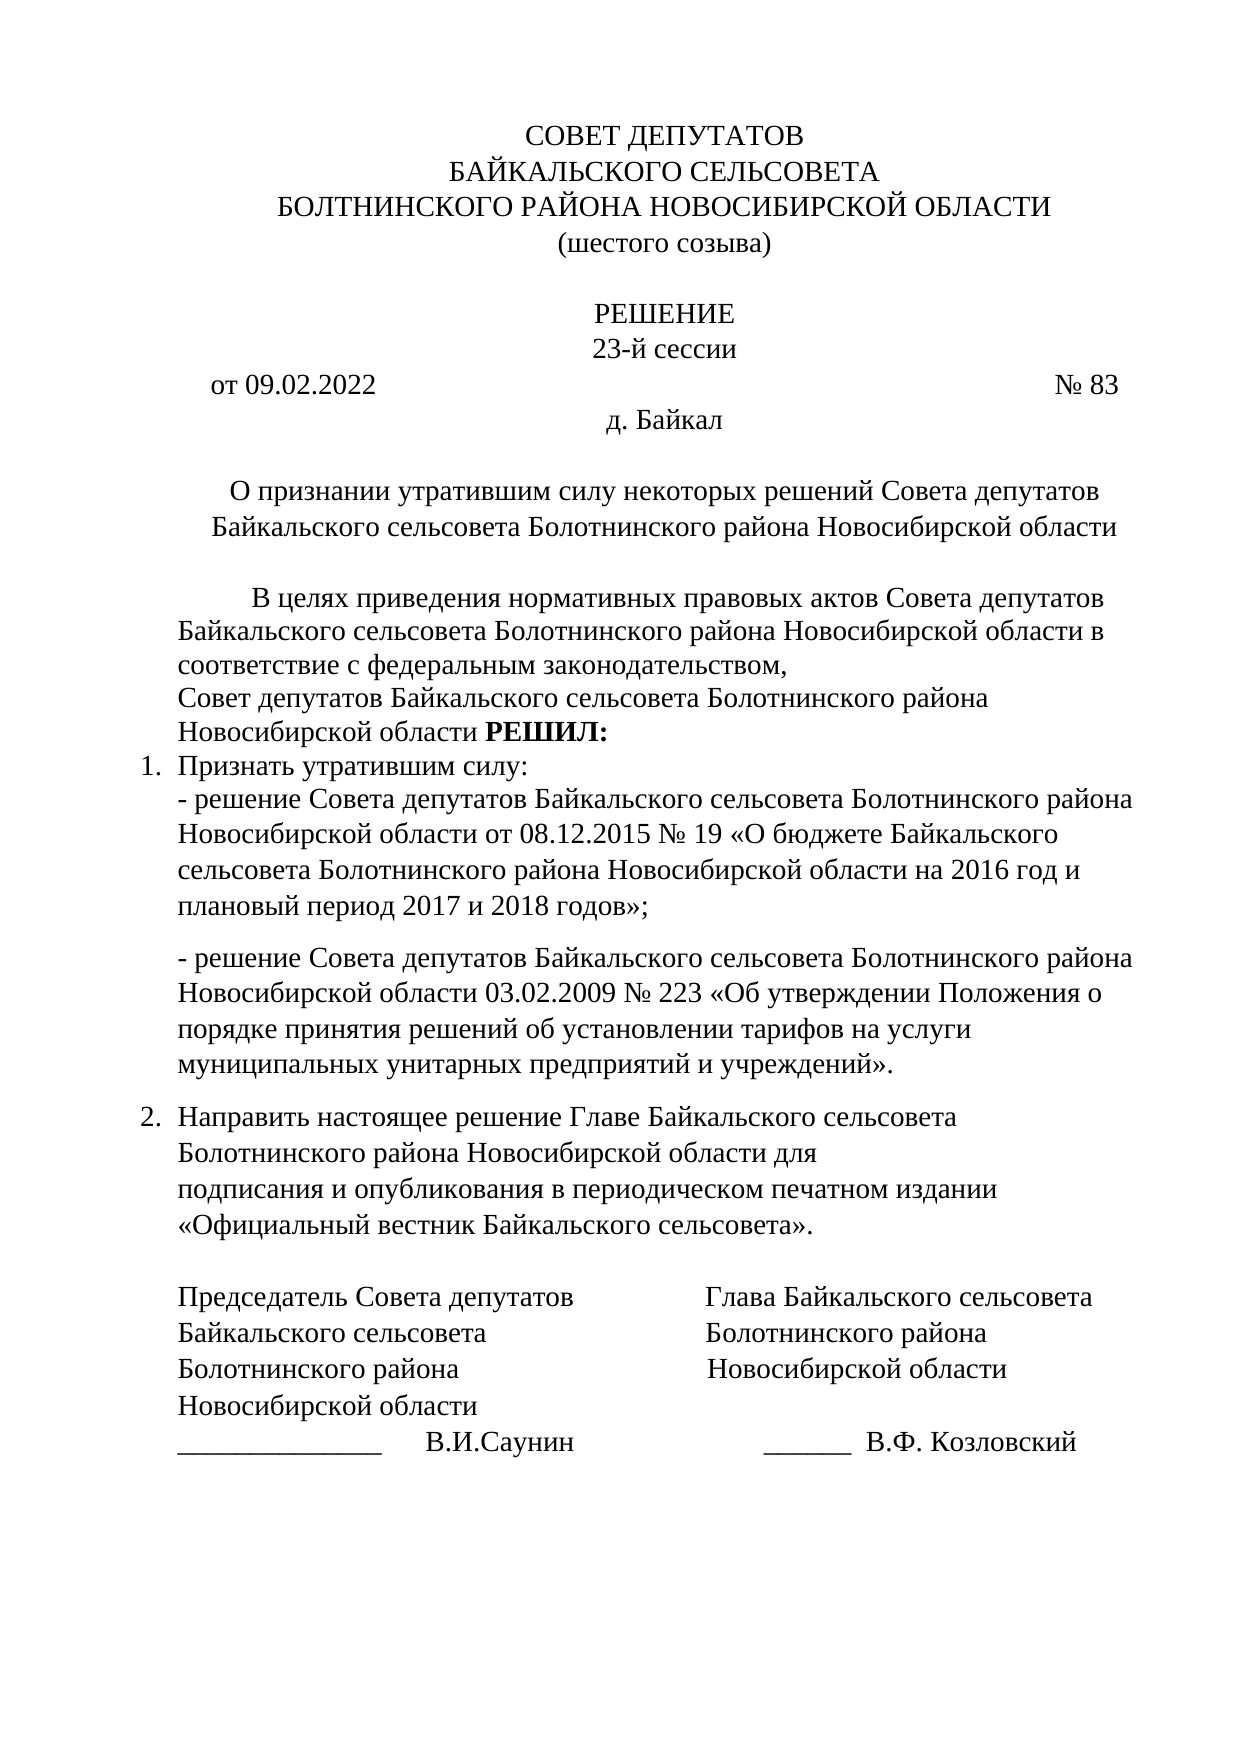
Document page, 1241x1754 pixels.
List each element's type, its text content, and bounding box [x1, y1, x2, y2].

text (шестого созыва) [177, 225, 1152, 258]
list Признать утратившим силу: [140, 748, 1152, 781]
text подписания и опубликования в периодическом печатном издании «Официальный вестник Байкальского сельсовета». [177, 1171, 1152, 1241]
text - решение Совета депутатов Байкальского сельсовета Болотнинского района Новосибирской области 03.02.2009 № 223 «Об утверждении Положения о порядке принятия решений об установлении тарифов на услуги муниципальных унитарных предприятий и учреждений». [177, 940, 1152, 1080]
text д. Байкал [177, 402, 1152, 436]
text 23-й сессии [177, 331, 1152, 365]
text О признании утратившим силу некоторых решений Совета депутатов Байкальского сельсовета Болотнинского района Новосибирской области [177, 473, 1152, 542]
text Новосибирской области [177, 1388, 1152, 1421]
text СОВЕТ ДЕПУТАТОВ [177, 118, 1152, 152]
text - решение Совета депутатов Байкальского сельсовета Болотнинского района Новосибирской области от 08.12.2015 № 19 «О бюджете Байкальского сельсовета Болотнинского района Новосибирской области на 2016 год и плановый период 2017 и 2018 годов»; [177, 781, 1152, 921]
list Направить настоящее решение Главе Байкальского сельсовета Болотнинского района Новосибирской области для [140, 1099, 1152, 1168]
text БОЛТНИНСКОГО РАЙОНА НОВОСИБИРСКОЙ ОБЛАСТИ [177, 189, 1152, 223]
text Председатель Совета депутатов Глава Байкальского сельсовета Байкальского сельсовета Болотнинского района [177, 1279, 1152, 1349]
text Совет депутатов Байкальского сельсовета Болотнинского района Новосибирской области РЕШИЛ: [177, 681, 1152, 748]
text Болотнинского района Новосибирской области [177, 1352, 1152, 1385]
text ______________ В.И.Саунин ______ В.Ф. Козловский [177, 1424, 1152, 1457]
text от 09.02.2022 № 83 [177, 367, 1152, 400]
text В целях приведения нормативных правовых актов Совета депутатов Байкальского сельсовета Болотнинского района Новосибирской области в соответствие с федеральным законодательством, [177, 580, 1152, 681]
text БАЙКАЛЬСКОГО СЕЛЬСОВЕТА [177, 154, 1152, 187]
text РЕШЕНИЕ [177, 296, 1152, 329]
